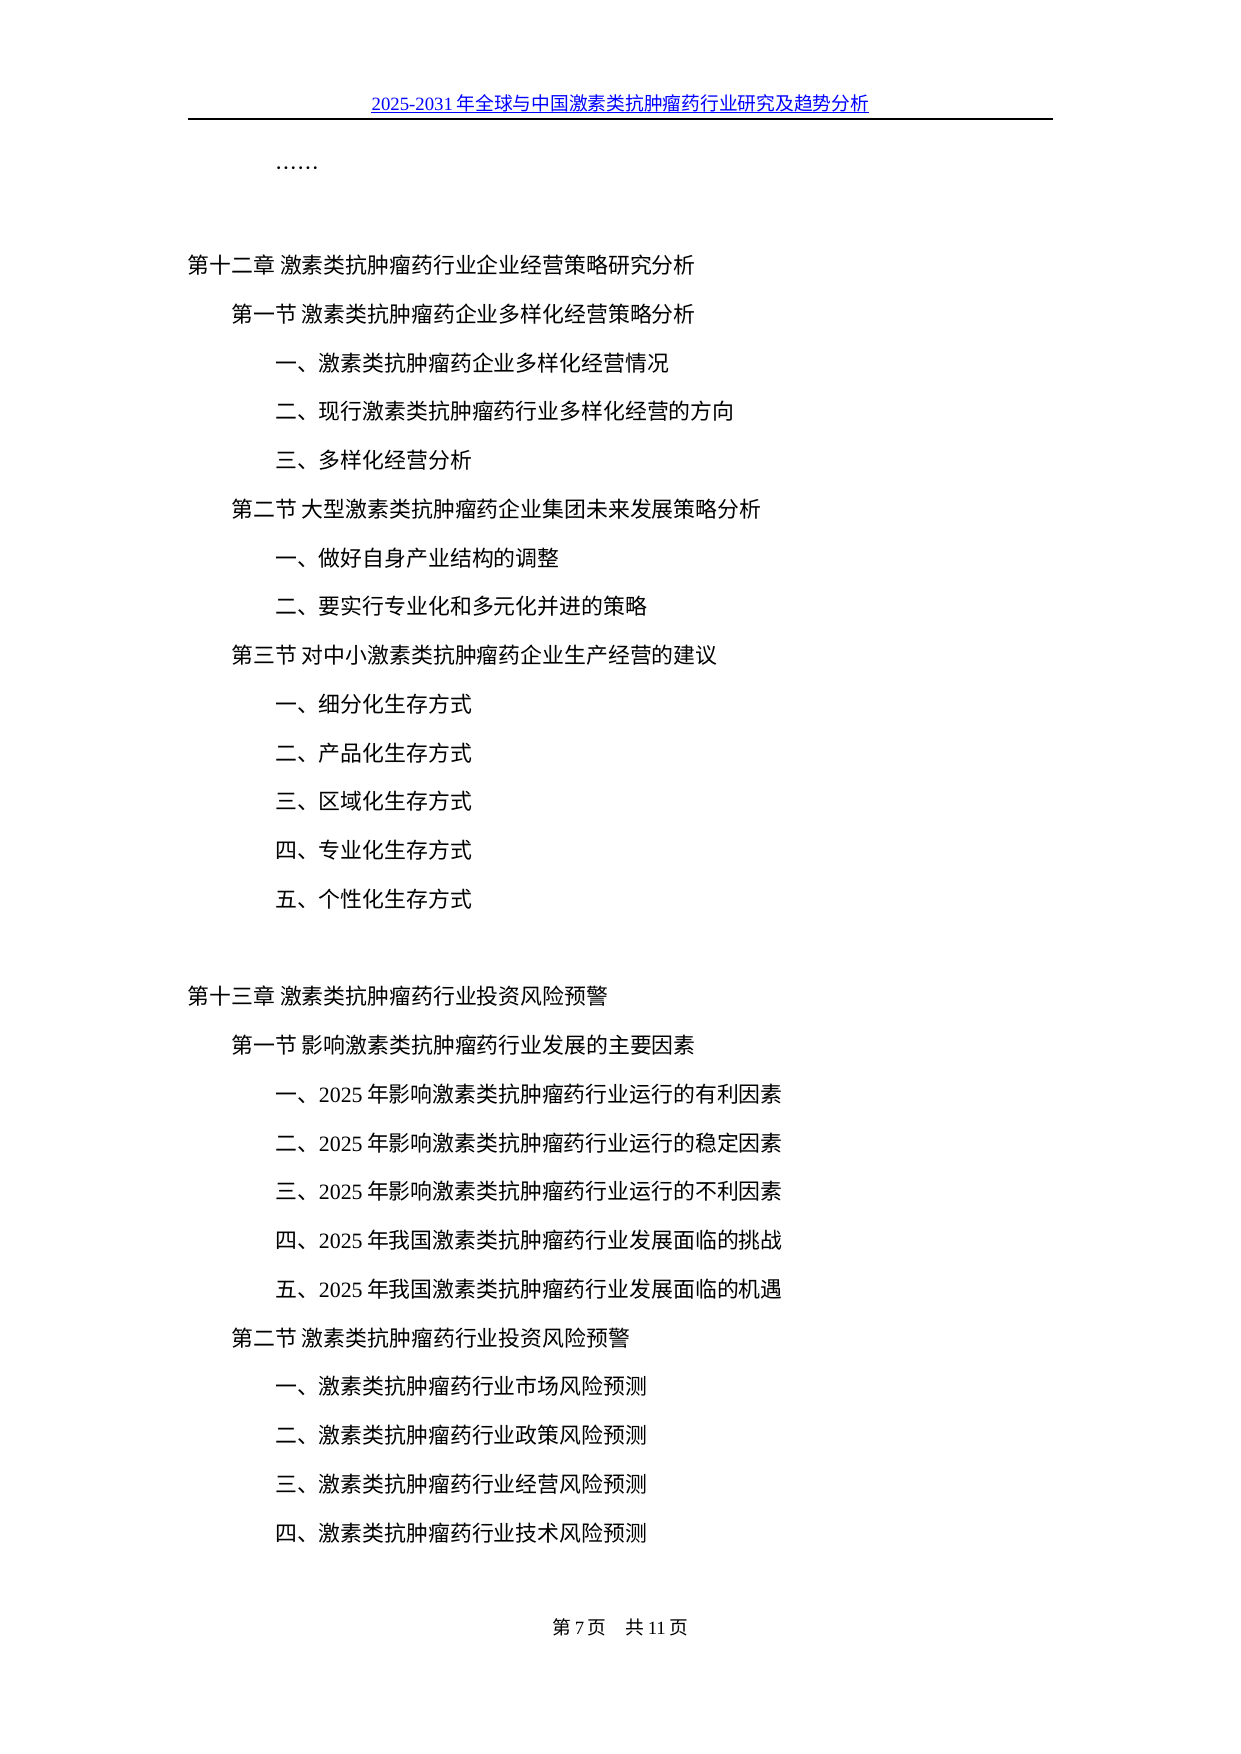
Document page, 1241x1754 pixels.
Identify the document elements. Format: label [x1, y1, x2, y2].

text [187, 150, 1053, 1548]
